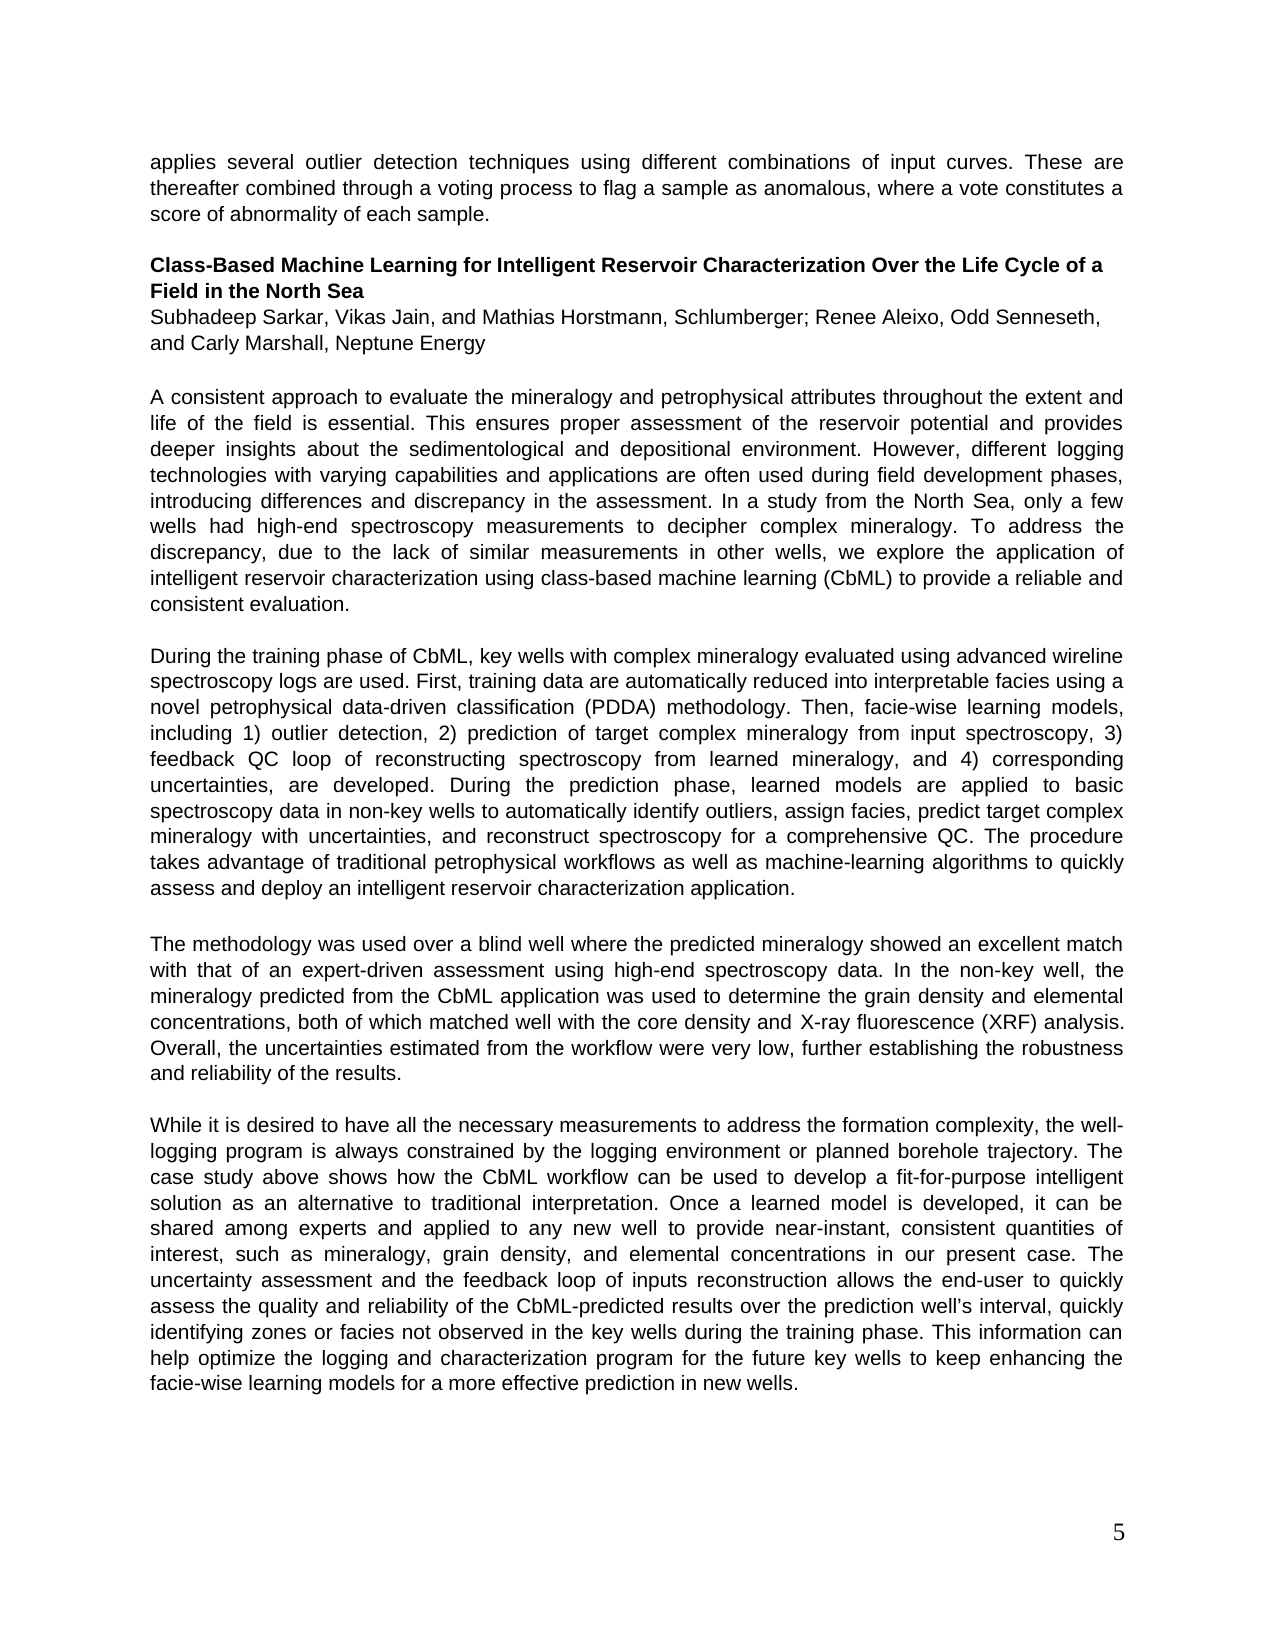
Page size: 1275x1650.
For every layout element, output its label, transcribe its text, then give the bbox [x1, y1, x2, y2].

text The methodology was used over a blind well where the predicted mineralogy showed an excellent match with that of an expert-driven assessment using high-end spectroscopy data. In the non-key well, the mineralogy predicted from the CbML application was used to determine the grain density and elemental concentrations, both of which matched well with the core density and X-ray fluorescence (XRF) analysis. Overall, the uncertainties estimated from the workflow were very low, further establishing the robustness and reliability of the results. [150, 932, 1125, 1085]
text During the training phase of CbML, key wells with complex mineralogy evaluated using advanced wireline spectroscopy logs are used. First, training data are automatically reduced into interpretable facies using a novel petrophysical data-driven classification (PDDA) methodology. Then, facie-wise learning models, including 1) outlier detection, 2) prediction of target complex mineralogy from input spectroscopy, 3) feedback QC loop of reconstructing spectroscopy from learned mineralogy, and 4) corresponding uncertainties, are developed. During the prediction phase, learned models are applied to basic spectroscopy data in non-key wells to automatically identify outliers, assign facies, predict target complex mineralogy with uncertainties, and reconstruct spectroscopy for a comprehensive QC. The procedure takes advantage of traditional petrophysical workflows as well as machine-learning algorithms to quickly assess and deploy an intelligent reservoir characterization application. [150, 643, 1125, 900]
text Subhadeep Sarkar, Vikas Jain, and Mathias Horstmann, Schlumberger; Renee Aleixo, Odd Senneseth, and Carly Marshall, Neptune Energy [150, 305, 1125, 355]
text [150, 150, 1125, 226]
text Class-Based Machine Learning for Intelligent Reservoir Characterization Over the Life Cycle of a Field in the North Sea [150, 253, 1125, 303]
text While it is desired to have all the necessary measurements to address the formation complexity, the well-logging program is always constrained by the logging environment or planned borehole trajectory. The case study above shows how the CbML workflow can be used to develop a fit-for-purpose intelligent solution as an alternative to traditional interpretation. Once a learned model is developed, it can be shared among experts and applied to any new well to provide near-instant, consistent quantities of interest, such as mineralogy, grain density, and elemental concentrations in our present case. The uncertainty assessment and the feedback loop of inputs reconstruction allows the end-user to quickly assess the quality and reliability of the CbML-predicted results over the prediction well’s interval, quickly identifying zones or facies not observed in the key wells during the training phase. This information can help optimize the logging and characterization program for the future key wells to keep enhancing the facie-wise learning models for a more effective prediction in new wells. [150, 1113, 1125, 1395]
text A consistent approach to evaluate the mineralogy and petrophysical attributes throughout the extent and life of the field is essential. This ensures proper assessment of the reservoir potential and provides deeper insights about the sedimentological and depositional environment. However, different logging technologies with varying capabilities and applications are often used during field development phases, introducing differences and discrepancy in the assessment. In a study from the North Sea, only a few wells had high-end spectroscopy measurements to decipher complex mineralogy. To address the discrepancy, due to the lack of similar measurements in other wells, we explore the application of intelligent reservoir characterization using class-based machine learning (CbML) to provide a reliable and consistent evaluation. [150, 385, 1125, 616]
